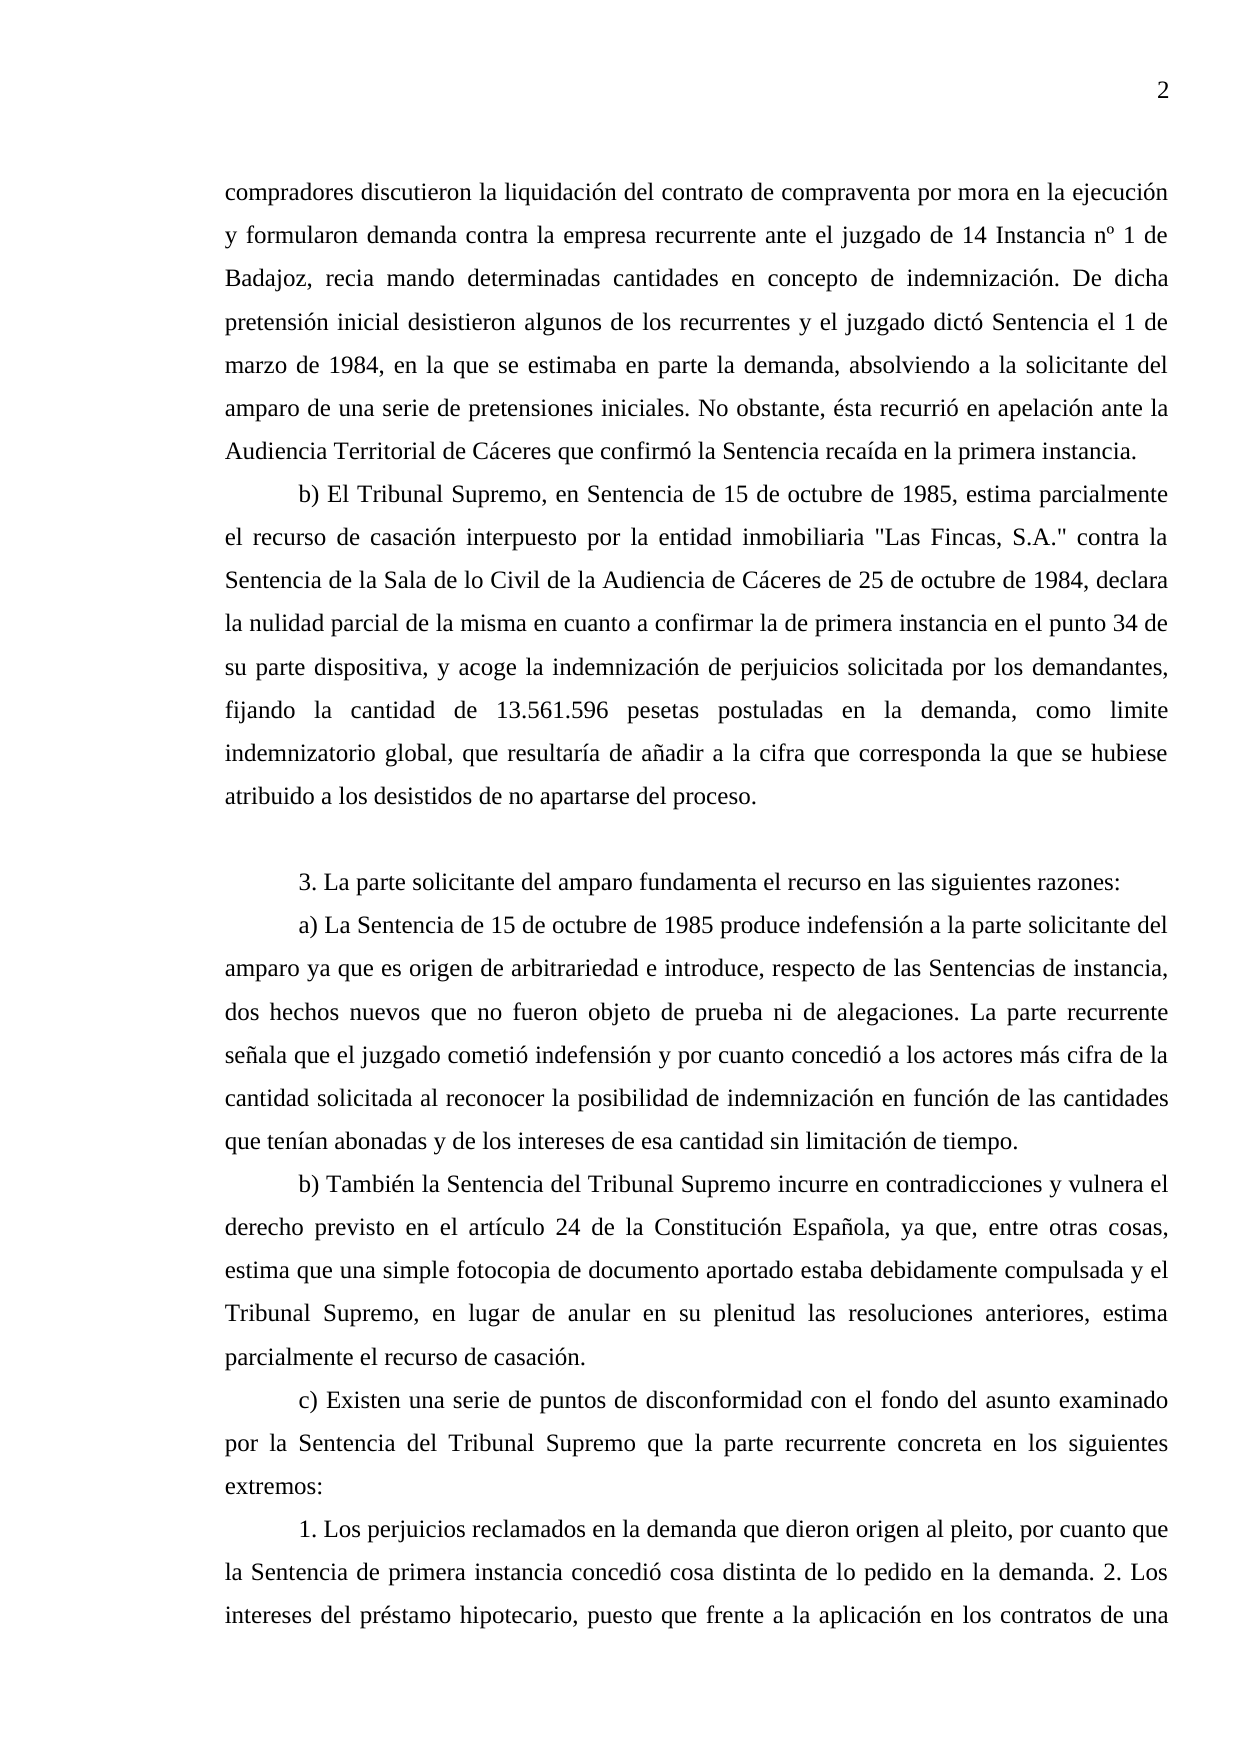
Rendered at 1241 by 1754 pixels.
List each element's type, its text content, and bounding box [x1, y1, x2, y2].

text 3. La parte solicitante del amparo fundamenta el recurso en las siguientes razones: [224, 867, 1169, 896]
text c) Existen una serie de puntos de disconformidad con el fondo del asunto examinado por la Sentencia del Tribunal Supremo que la parte recurrente concreta en los siguientes extremos: [224, 1385, 1169, 1500]
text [224, 177, 1169, 465]
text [224, 1514, 1169, 1629]
text a) La Sentencia de 15 de octubre de 1985 produce indefensión a la parte solicitante del amparo ya que es origen de arbitrariedad e introduce, respecto de las Sentencias de instancia, dos hechos nuevos que no fueron objeto de prueba ni de alegaciones. La parte recurrente señala que el juzgado cometió indefensión y por cuanto concedió a los actores más cifra de la cantidad solicitada al reconocer la posibilidad de indemnización en función de las cantidades que tenían abonadas y de los intereses de esa cantidad sin limitación de tiempo. [224, 910, 1169, 1155]
text b) El Tribunal Supremo, en Sentencia de 15 de octubre de 1985, estima parcialmente el recurso de casación interpuesto por la entidad inmobiliaria "Las Fincas, S.A." contra la Sentencia de la Sala de lo Civil de la Audiencia de Cáceres de 25 de octubre de 1984, declara la nulidad parcial de la misma en cuanto a confirmar la de primera instancia en el punto 34 de su parte dispositiva, y acoge la indemnización de perjuicios solicitada por los demandantes, fijando la cantidad de 13.561.596 pesetas postuladas en la demanda, como limite indemnizatorio global, que resultaría de añadir a la cifra que corresponda la que se hubiese atribuido a los desistidos de no apartarse del proceso. [224, 479, 1169, 810]
text b) También la Sentencia del Tribunal Supremo incurre en contradicciones y vulnera el derecho previsto en el artículo 24 de la Constitución Española, ya que, entre otras cosas, estima que una simple fotocopia de documento aportado estaba debidamente compulsada y el Tribunal Supremo, en lugar de anular en su plenitud las resoluciones anteriores, estima parcialmente el recurso de casación. [224, 1169, 1169, 1370]
